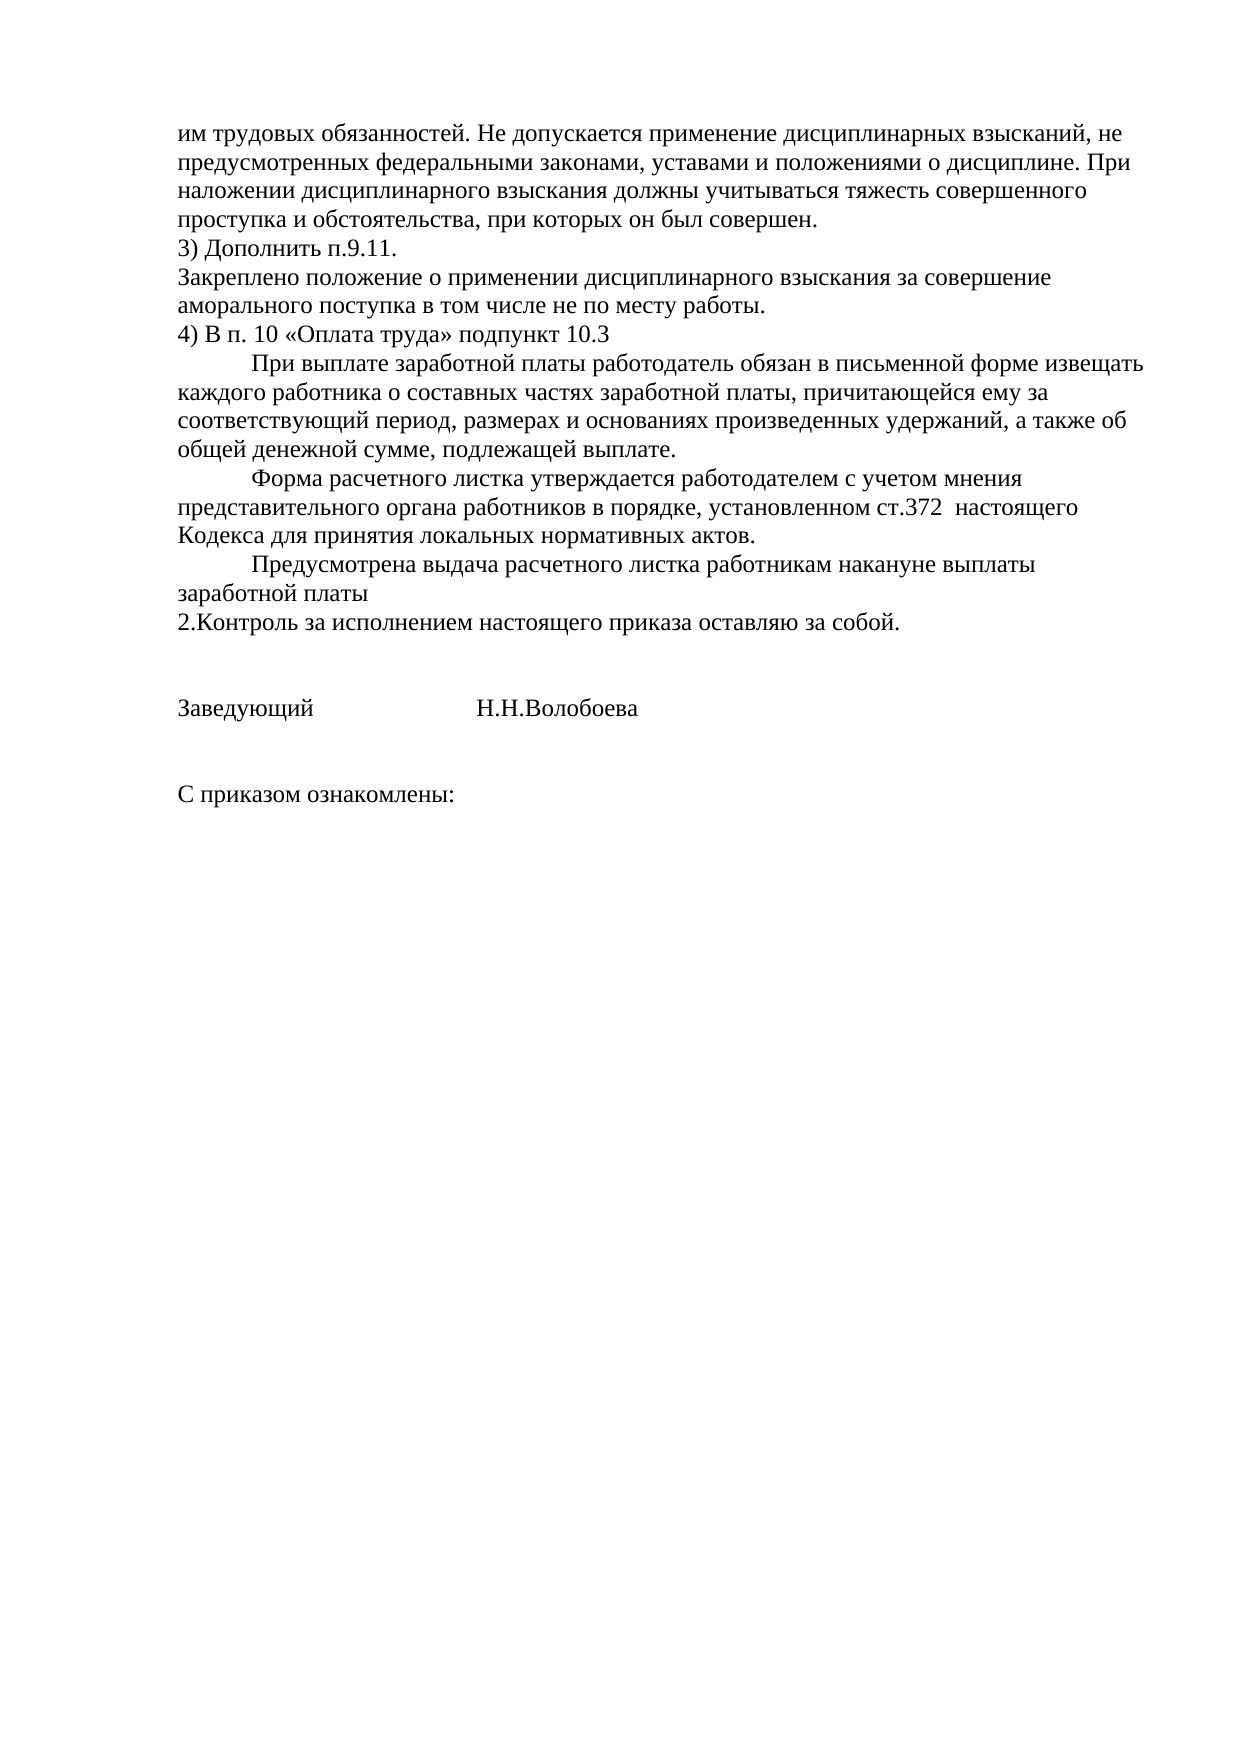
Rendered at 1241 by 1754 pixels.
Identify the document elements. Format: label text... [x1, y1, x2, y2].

text Предусмотрена выдача расчетного листка работникам накануне выплаты заработной платы [177, 549, 1152, 607]
text 3) Дополнить п.9.11. [177, 233, 1152, 262]
text Заведующий Н.Н.Волобоева [177, 693, 1152, 722]
text 4) В п. 10 «Оплата труда» подпункт 10.3 [177, 319, 1152, 348]
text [177, 118, 1152, 233]
text При выплате заработной платы работодатель обязан в письменной форме извещать каждого работника о составных частях заработной платы, причитающейся ему за соответствующий период, размерах и основаниях произведенных удержаний, а также об общей денежной сумме, подлежащей выплате. [177, 348, 1152, 463]
text Закреплено положение о применении дисциплинарного взыскания за совершение аморального поступка в том числе не по месту работы. [177, 262, 1152, 319]
text 2.Контроль за исполнением настоящего приказа оставляю за собой. [177, 607, 1152, 636]
text Форма расчетного листка утверждается работодателем с учетом мнения представительного органа работников в порядке, установленном ст.372 настоящего Кодекса для принятия локальных нормативных актов. [177, 463, 1152, 549]
text С приказом ознакомлены: [177, 779, 1152, 808]
